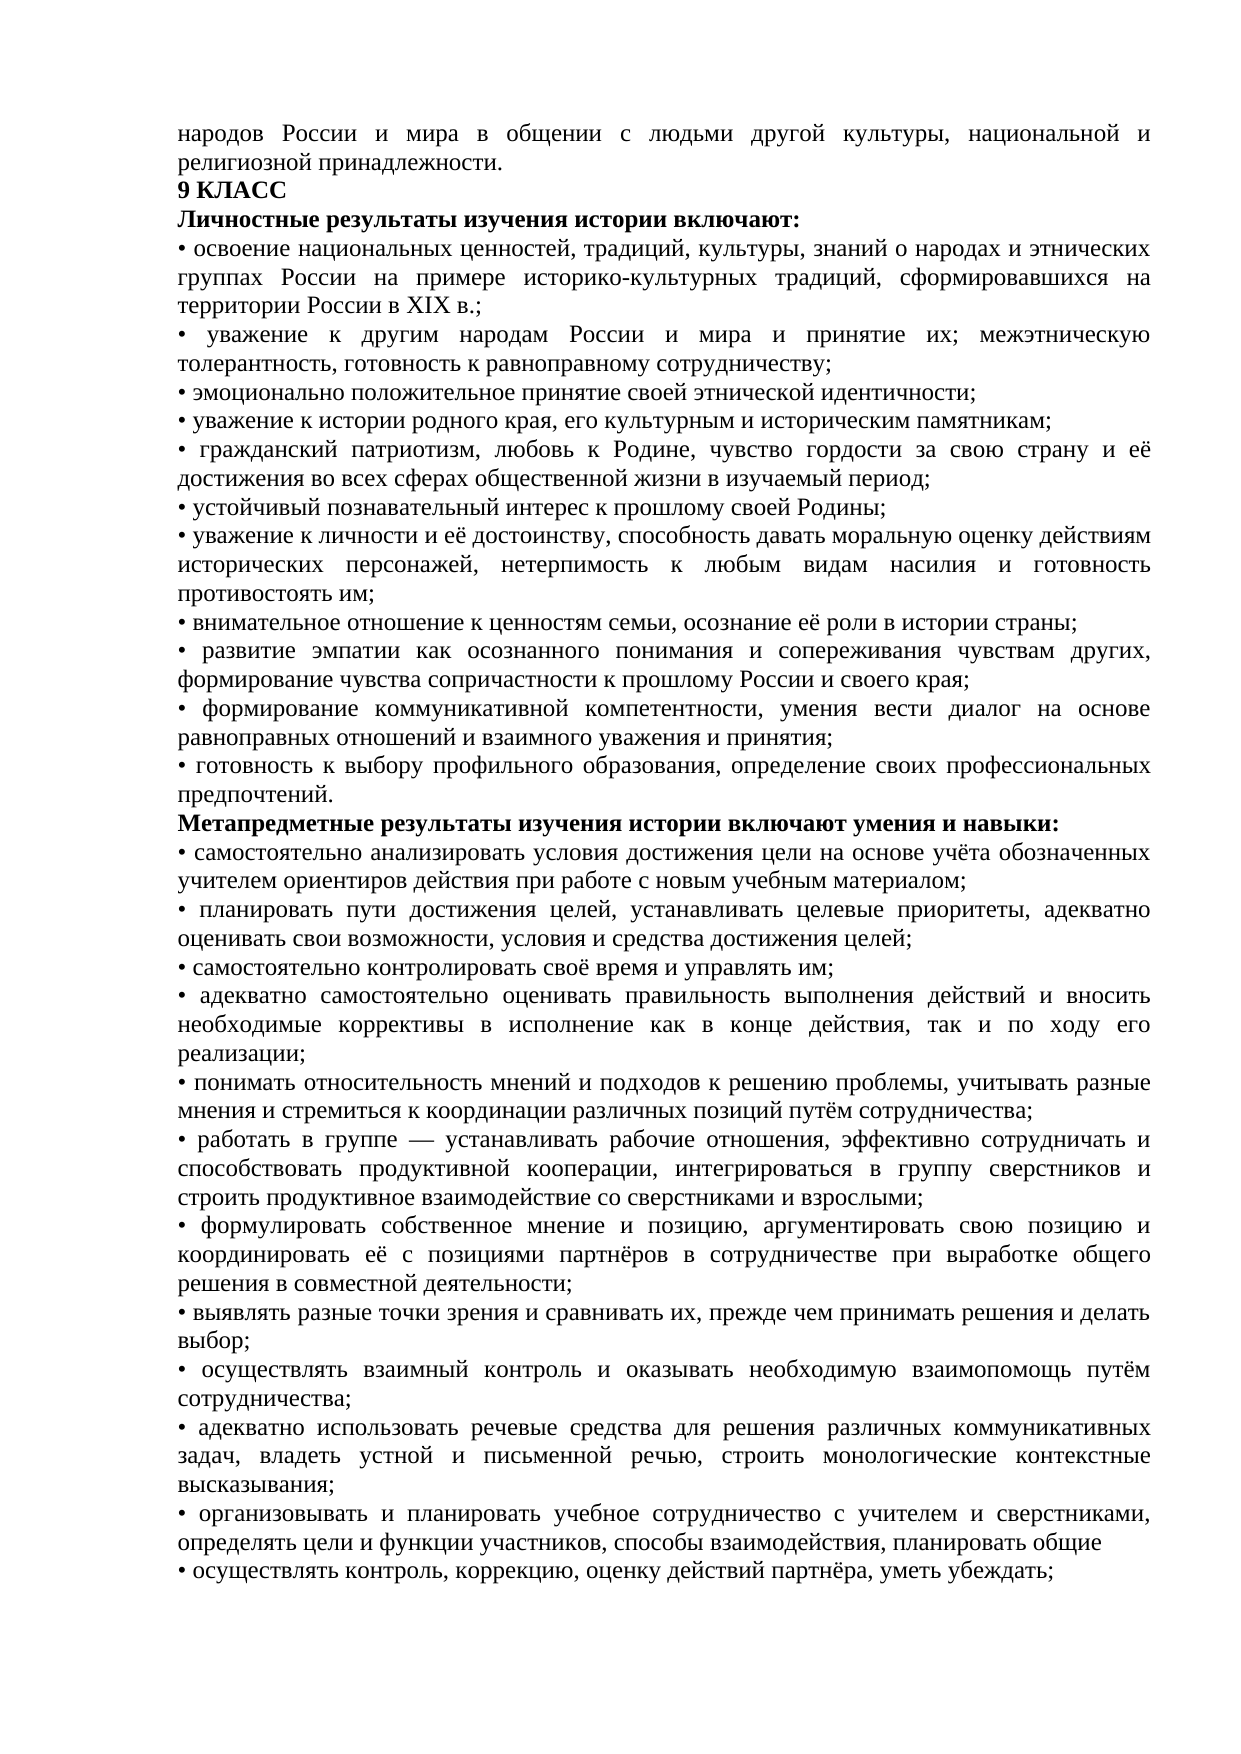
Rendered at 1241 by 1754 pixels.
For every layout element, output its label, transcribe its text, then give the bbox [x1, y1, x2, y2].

text • развитие эмпатии как осознанного понимания и сопереживания чувствам других, формирование чувства сопричастности к прошлому России и своего края; [177, 636, 1152, 693]
text • внимательное отношение к ценностям семьи, осознание её роли в истории страны; [177, 607, 1152, 636]
text • осуществлять контроль, коррекцию, оценку действий партнёра, уметь убеждать; [177, 1556, 1152, 1584]
text • организовывать и планировать учебное сотрудничество с учителем и сверстниками, определять цели и функции участников, способы взаимодействия, планировать общие [177, 1498, 1152, 1556]
text • выявлять разные точки зрения и сравнивать их, прежде чем принимать решения и делать выбор; [177, 1297, 1152, 1354]
text • адекватно самостоятельно оценивать правильность выполнения действий и вносить необходимые коррективы в исполнение как в конце действия, так и по ходу его реализации; [177, 981, 1152, 1067]
text • уважение к личности и её достоинству, способность давать моральную оценку действиям [177, 521, 1152, 549]
text • гражданский патриотизм, любовь к Родине, чувство гордости за свою страну и её достижения во всех сферах общественной жизни в изучаемый период; [177, 434, 1152, 492]
text • формирование коммуникативной компетентности, умения вести диалог на основе равноправных отношений и взаимного уважения и принятия; [177, 693, 1152, 751]
text • уважение к другим народам России и мира и принятие их; межэтническую толерантность, готовность к равноправному сотрудничеству; [177, 319, 1152, 377]
text • освоение национальных ценностей, традиций, культуры, знаний о народах и этнических группах России на примере историко-культурных традиций, сформировавшихся на территории России в XIX в.; [177, 233, 1152, 319]
text • работать в группе — устанавливать рабочие отношения, эффективно сотрудничать и способствовать продуктивной кооперации, интегрироваться в группу сверстников и строить продуктивное взаимодействие со сверстниками и взрослыми; [177, 1124, 1152, 1211]
text 9 КЛАСС [177, 176, 1152, 204]
text • эмоционально положительное принятие своей этнической идентичности; [177, 377, 1152, 406]
text исторических персонажей, нетерпимость к любым видам насилия и готовность противостоять им; [177, 549, 1152, 607]
text Метапредметные результаты изучения истории включают умения и навыки: [177, 808, 1152, 837]
text • адекватно использовать речевые средства для решения различных коммуникативных задач, владеть устной и письменной речью, строить монологические контекстные высказывания; [177, 1412, 1152, 1498]
text • самостоятельно контролировать своё время и управлять им; [177, 952, 1152, 981]
text • понимать относительность мнений и подходов к решению проблемы, учитывать разные мнения и стремиться к координации различных позиций путём сотрудничества; [177, 1067, 1152, 1124]
text • формулировать собственное мнение и позицию, аргументировать свою позицию и координировать её с позициями партнёров в сотрудничестве при выработке общего решения в совместной деятельности; [177, 1211, 1152, 1297]
text • устойчивый познавательный интерес к прошлому своей Родины; [177, 492, 1152, 521]
text Личностные результаты изучения истории включают: [177, 204, 1152, 233]
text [177, 118, 1152, 176]
text • самостоятельно анализировать условия достижения цели на основе учёта обозначенных учителем ориентиров действия при работе с новым учебным материалом; [177, 837, 1152, 894]
text • планировать пути достижения целей, устанавливать целевые приоритеты, адекватно оценивать свои возможности, условия и средства достижения целей; [177, 894, 1152, 952]
text • готовность к выбору профильного образования, определение своих профессиональных предпочтений. [177, 751, 1152, 808]
text • уважение к истории родного края, его культурным и историческим памятникам; [177, 406, 1152, 434]
text • осуществлять взаимный контроль и оказывать необходимую взаимопомощь путём сотрудничества; [177, 1354, 1152, 1412]
